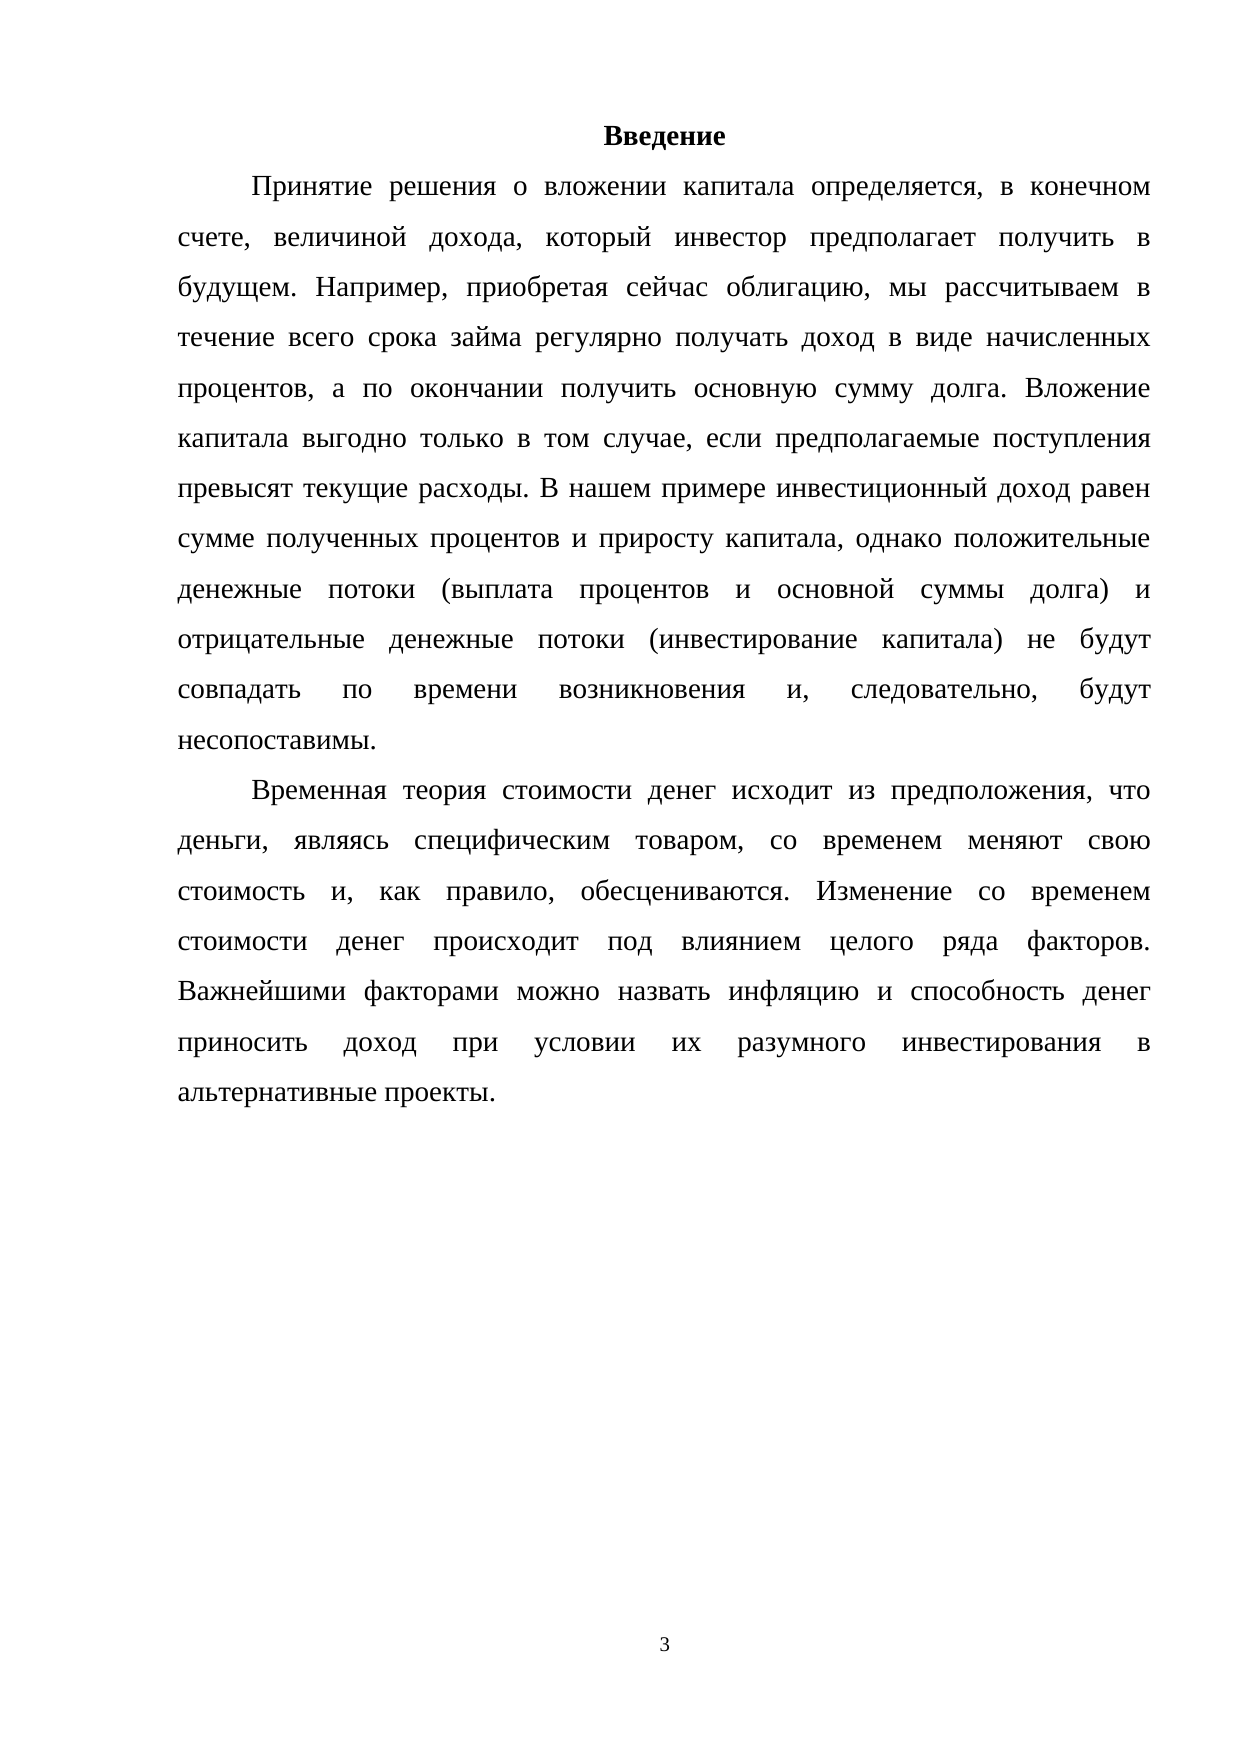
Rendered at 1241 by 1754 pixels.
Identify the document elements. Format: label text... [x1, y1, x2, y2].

text Принятие решения о вложении капитала определяется, в конечном счете, величиной дохода, который инвестор предполагает получить в будущем. Например, приобретая сейчас облигацию, мы рассчитываем в течение всего срока займа регулярно получать доход в виде начисленных процентов, а по окончании получить основную сумму долга. Вложение капитала выгодно только в том случае, если предполагаемые поступления превысят текущие расходы. В нашем примере инвестиционный доход равен сумме полученных процентов и приросту капитала, однако положительные денежные потоки (выплата процентов и основной суммы долга) и отрицательные денежные потоки (инвестирование капитала) не будут совпадать по времени возникновения и, следовательно, будут несопоставимы. [177, 168, 1152, 755]
text Временная теория стоимости денег исходит из предположения, что деньги, являясь специфическим товаром, со временем меняют свою стоимость и, как правило, обесцениваются. Изменение со временем стоимости денег происходит под влиянием целого ряда факторов. Важнейшими факторами можно назвать инфляцию и способность денег приносить доход при условии их разумного инвестирования в альтернативные проекты. [177, 772, 1152, 1108]
text Введение [177, 118, 1152, 152]
